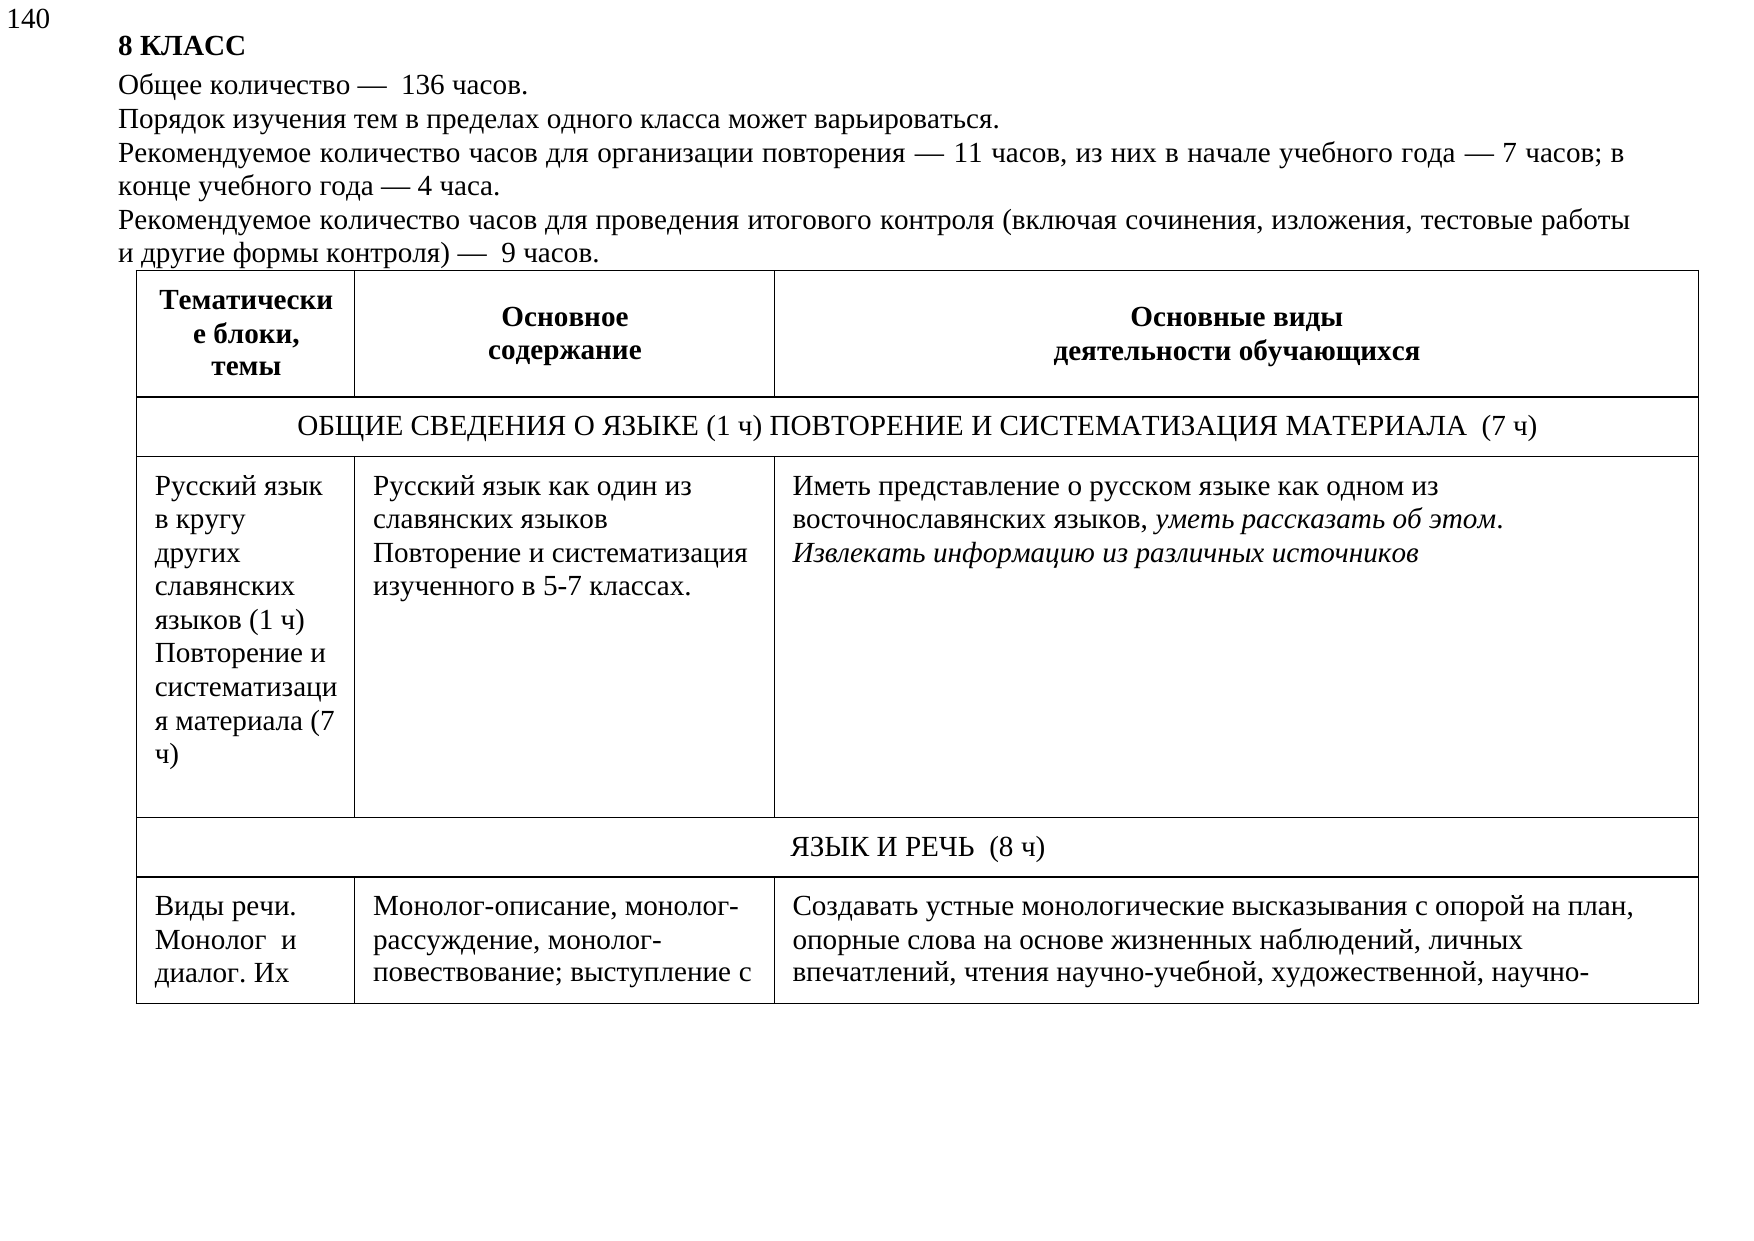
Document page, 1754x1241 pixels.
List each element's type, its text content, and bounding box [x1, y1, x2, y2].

list КЛАСС [118, 28, 1710, 62]
table_header Тематически е блоки, темы [137, 271, 354, 396]
table_cell ОБЩИЕ СВЕДЕНИЯ О ЯЗЫКЕ (1 ч) ПОВТОРЕНИЕ И СИСТЕМАТИЗАЦИЯ МАТЕРИАЛА (7 ч) [137, 398, 1698, 456]
table_cell Иметь представление о русском языке как одном из восточнославянских языков, уметь рассказать об этом. Извлекать информацию из различных источников [775, 457, 1698, 817]
table_header Основные виды деятельности обучающихся [775, 271, 1698, 396]
text Порядок изучения тем в пределах одного класса может варьироваться. [118, 101, 1710, 135]
table_header Основное содержание [355, 271, 774, 396]
table_cell Русский язык в кругу других славянских языков (1 ч) Повторение и систематизаци я материала (7 ч) [137, 457, 354, 817]
table_cell ЯЗЫК И РЕЧЬ (8 ч) [137, 818, 1698, 876]
table_cell Создавать устные монологические высказывания с опорой на план, опорные слова на основе жизненных наблюдений, личных впечатлений, чтения научно-учебной, художественной, научно- [775, 878, 1698, 1003]
text Рекомендуемое количество часов для проведения итогового контроля (включая сочинения, изложения, тестовые работы и другие формы контроля) — 9 часов. [118, 202, 1643, 269]
table_cell Виды речи. Монолог и диалог. Их [137, 878, 354, 1003]
text Общее количество — 136 часов. [118, 68, 1710, 101]
table_cell Русский язык как один из славянских языков Повторение и систематизация изученного в 5-7 классах. [355, 457, 774, 817]
text Рекомендуемое количество часов для организации повторения — 11 часов, из них в начале учебного года — 7 часов; в конце учебного года — 4 часа. [118, 135, 1643, 202]
table_cell Монолог-описание, монолог- рассуждение, монолог- повествование; выступление с [355, 878, 774, 1003]
